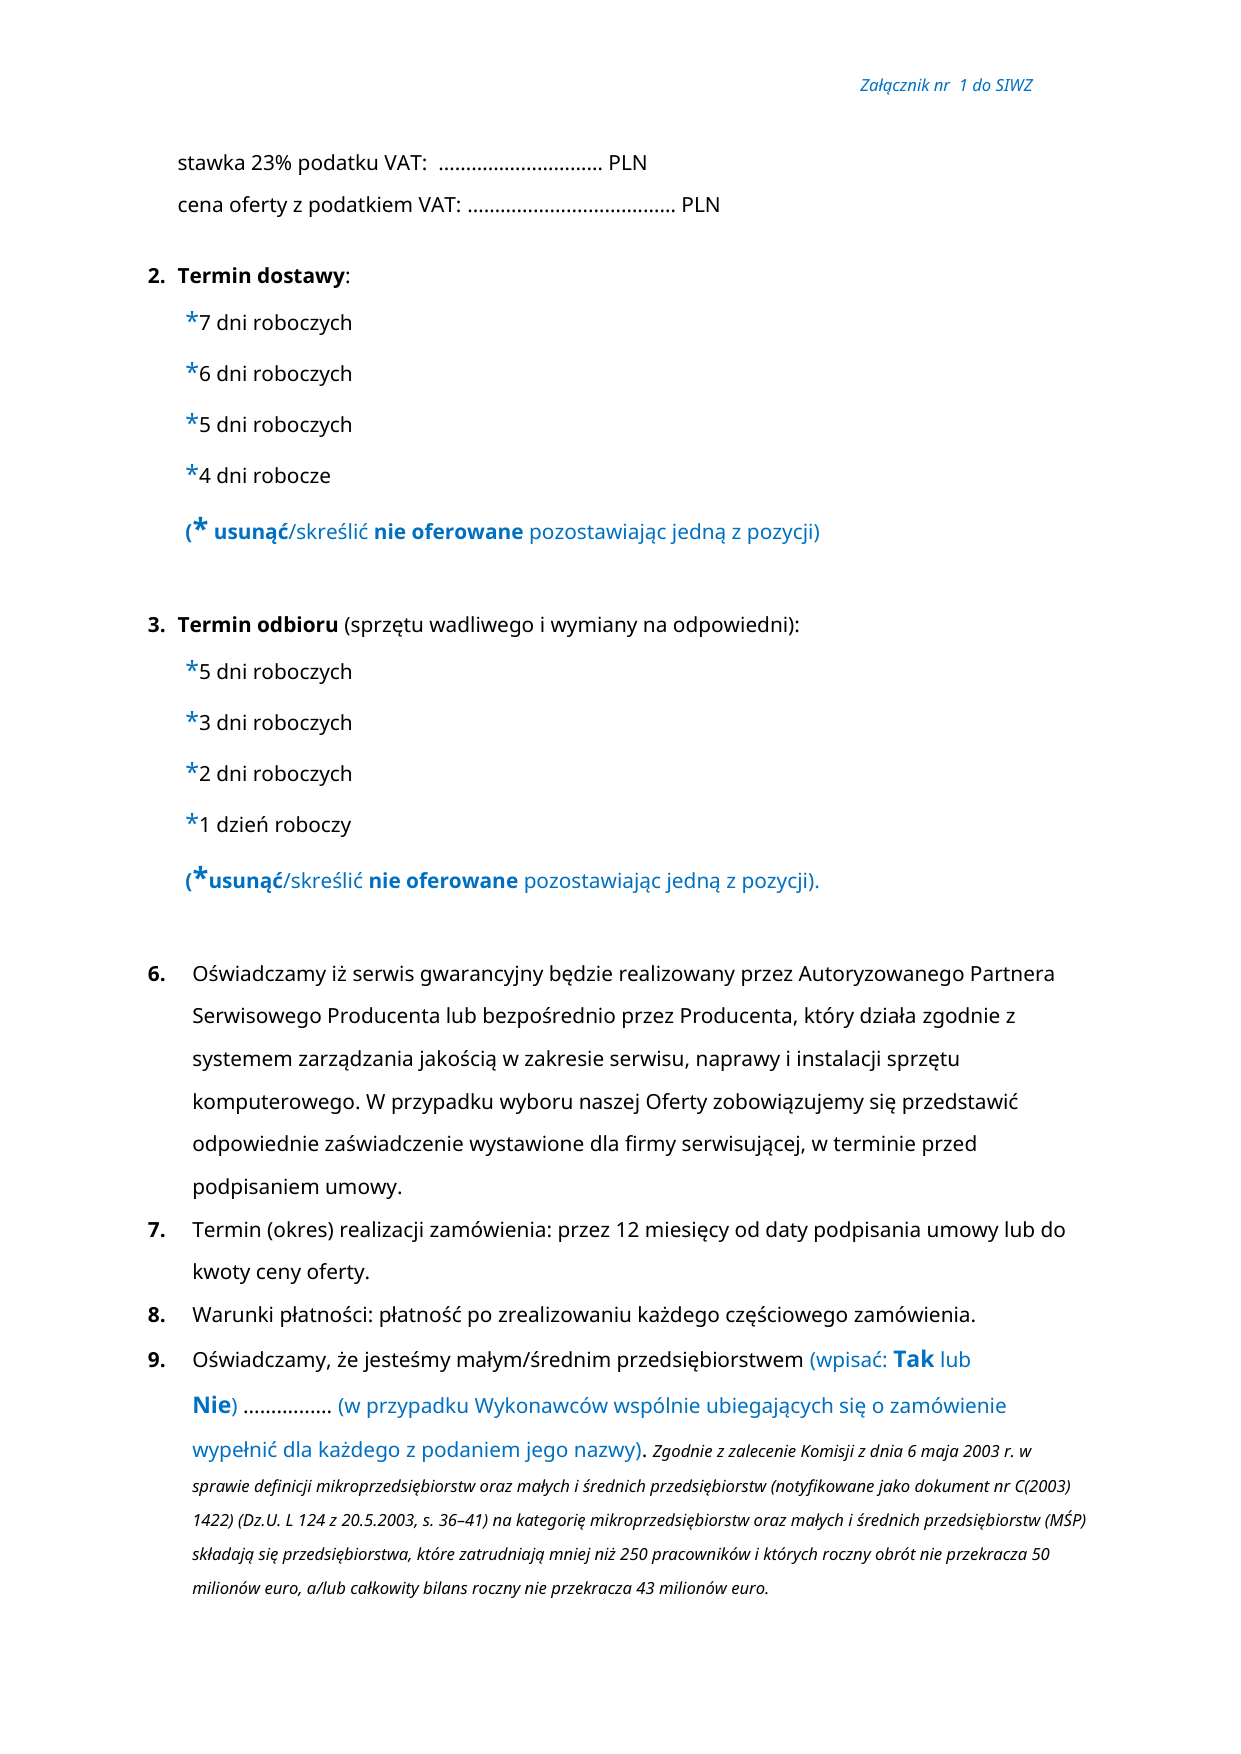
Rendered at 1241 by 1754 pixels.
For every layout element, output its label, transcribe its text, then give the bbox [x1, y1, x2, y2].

text *6 dni roboczych [185, 355, 1092, 389]
list Oświadczamy iż serwis gwarancyjny będzie realizowany przez Autoryzowanego Partnera Serwisowego Producenta lub bezpośrednio przez Producenta, który działa zgodnie z systemem zarządzania jakością w zakresie serwisu, naprawy i instalacji sprzętu komputerowego. W przypadku wyboru naszej Oferty zobowiązujemy się przedstawić odpowiednie zaświadczenie wystawione dla firmy serwisującej, w terminie przed podpisaniem umowy. [148, 959, 1092, 1201]
list Termin odbioru (sprzętu wadliwego i wymiany na odpowiedni): [148, 610, 1092, 639]
text *1 dzień roboczy [185, 806, 1092, 840]
text cena oferty z podatkiem VAT: ……………….………….…… PLN [177, 190, 1092, 219]
list Termin (okres) realizacji zamówienia: przez 12 miesięcy od daty podpisania umowy lub do kwoty ceny oferty. [148, 1215, 1092, 1286]
text *7 dni roboczych [185, 304, 1092, 338]
text (*usunąć/skreślić nie oferowane pozostawiając jedną z pozycji). [185, 857, 1092, 897]
text *3 dni roboczych [185, 704, 1092, 738]
text *4 dni robocze [185, 457, 1092, 491]
text *2 dni roboczych [185, 755, 1092, 789]
text (* usunąć/skreślić nie oferowane pozostawiając jedną z pozycji) [185, 508, 1092, 548]
text *5 dni roboczych [185, 406, 1092, 440]
list Warunki płatności: płatność po zrealizowaniu każdego częściowego zamówienia. [148, 1300, 1092, 1328]
list Termin dostawy: [148, 261, 1092, 290]
text *5 dni roboczych [185, 653, 1092, 687]
list Oświadczamy, że jesteśmy małym/średnim przedsiębiorstwem (wpisać: Tak lub Nie) ................ (w przypadku Wykonawców wspólnie ubiegających się o zamówienie wypełnić dla każdego z podaniem jego nazwy). Zgodnie z zalecenie Komisji z dnia 6 maja 2003 r. w sprawie definicji mikroprzedsiębiorstw oraz małych i średnich przedsiębiorstw (notyfikowane jako dokument nr C(2003) 1422) (Dz.U. L 124 z 20.5.2003, s. 36–41) na kategorię mikroprzedsiębiorstw oraz małych i średnich przedsiębiorstw (MŚP) składają się przedsiębiorstwa, które zatrudniają mniej niż 250 pracowników i których roczny obrót nie przekracza 50 milionów euro, a/lub całkowity bilans roczny nie przekracza 43 milionów euro. [148, 1342, 1092, 1599]
text stawka 23% podatku VAT: ………………………… PLN [177, 148, 1092, 176]
